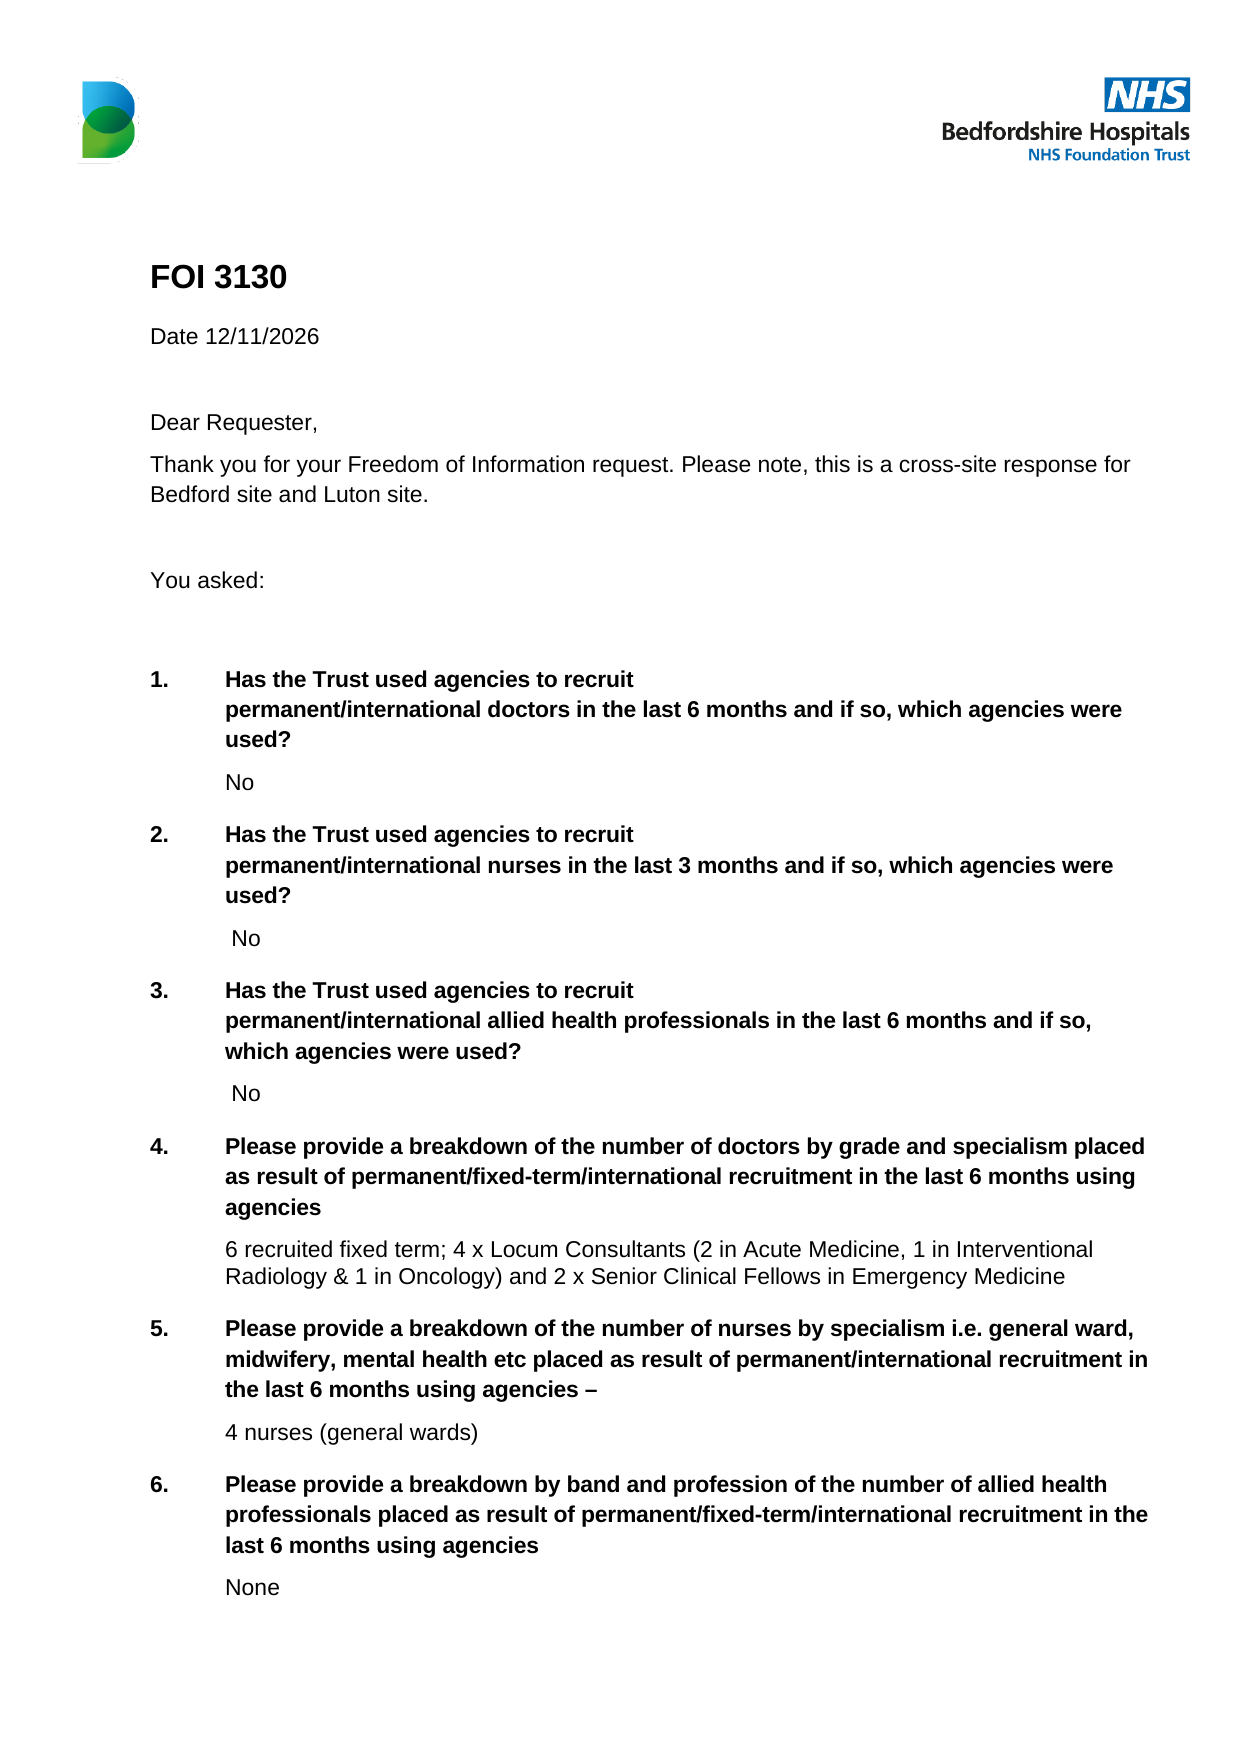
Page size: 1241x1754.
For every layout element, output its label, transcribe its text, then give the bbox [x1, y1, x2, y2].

text No [225, 924, 1155, 951]
text Please provide a breakdown by band and profession of the number of allied health professionals placed as result of permanent/fixed-term/international recruitment in the last 6 months using agencies [150, 1471, 1155, 1558]
text Has the Trust used agencies to recruit permanent/international doctors in the last 6 months and if so, which agencies were used? [150, 666, 1155, 752]
text 4 nurses (general wards) [225, 1418, 1155, 1445]
text You asked: [150, 567, 1155, 593]
text No [225, 769, 1155, 795]
text None [225, 1574, 1155, 1601]
text Dear Requester, [150, 408, 1155, 435]
text No [225, 1080, 1155, 1107]
text Please provide a breakdown of the number of doctors by grade and specialism placed as result of permanent/fixed-term/international recruitment in the last 6 months using agencies [150, 1133, 1155, 1220]
text Has the Trust used agencies to recruit permanent/international allied health professionals in the last 6 months and if so, which agencies were used? [150, 977, 1155, 1064]
text Date 17/07/2024 [150, 323, 1155, 349]
text 6 recruited fixed term; 4 x Locum Consultants (2 in Acute Medicine, 1 in Interventional Radiology & 1 in Oncology) and 2 x Senior Clinical Fellows in Emergency Medicine [225, 1236, 1155, 1289]
text Has the Trust used agencies to recruit permanent/international nurses in the last 3 months and if so, which agencies were used? [150, 821, 1155, 908]
text Please provide a breakdown of the number of nurses by specialism i.e. general ward, midwifery, mental health etc placed as result of permanent/international recruitment in the last 6 months using agencies – [150, 1315, 1155, 1402]
text FOI 3130 [150, 198, 1155, 311]
picture [76, 75, 141, 164]
picture [938, 73, 1193, 164]
text Thank you for your Freedom of Information request. Please note, this is a cross-site response for Bedford site and Luton site. [150, 451, 1155, 508]
